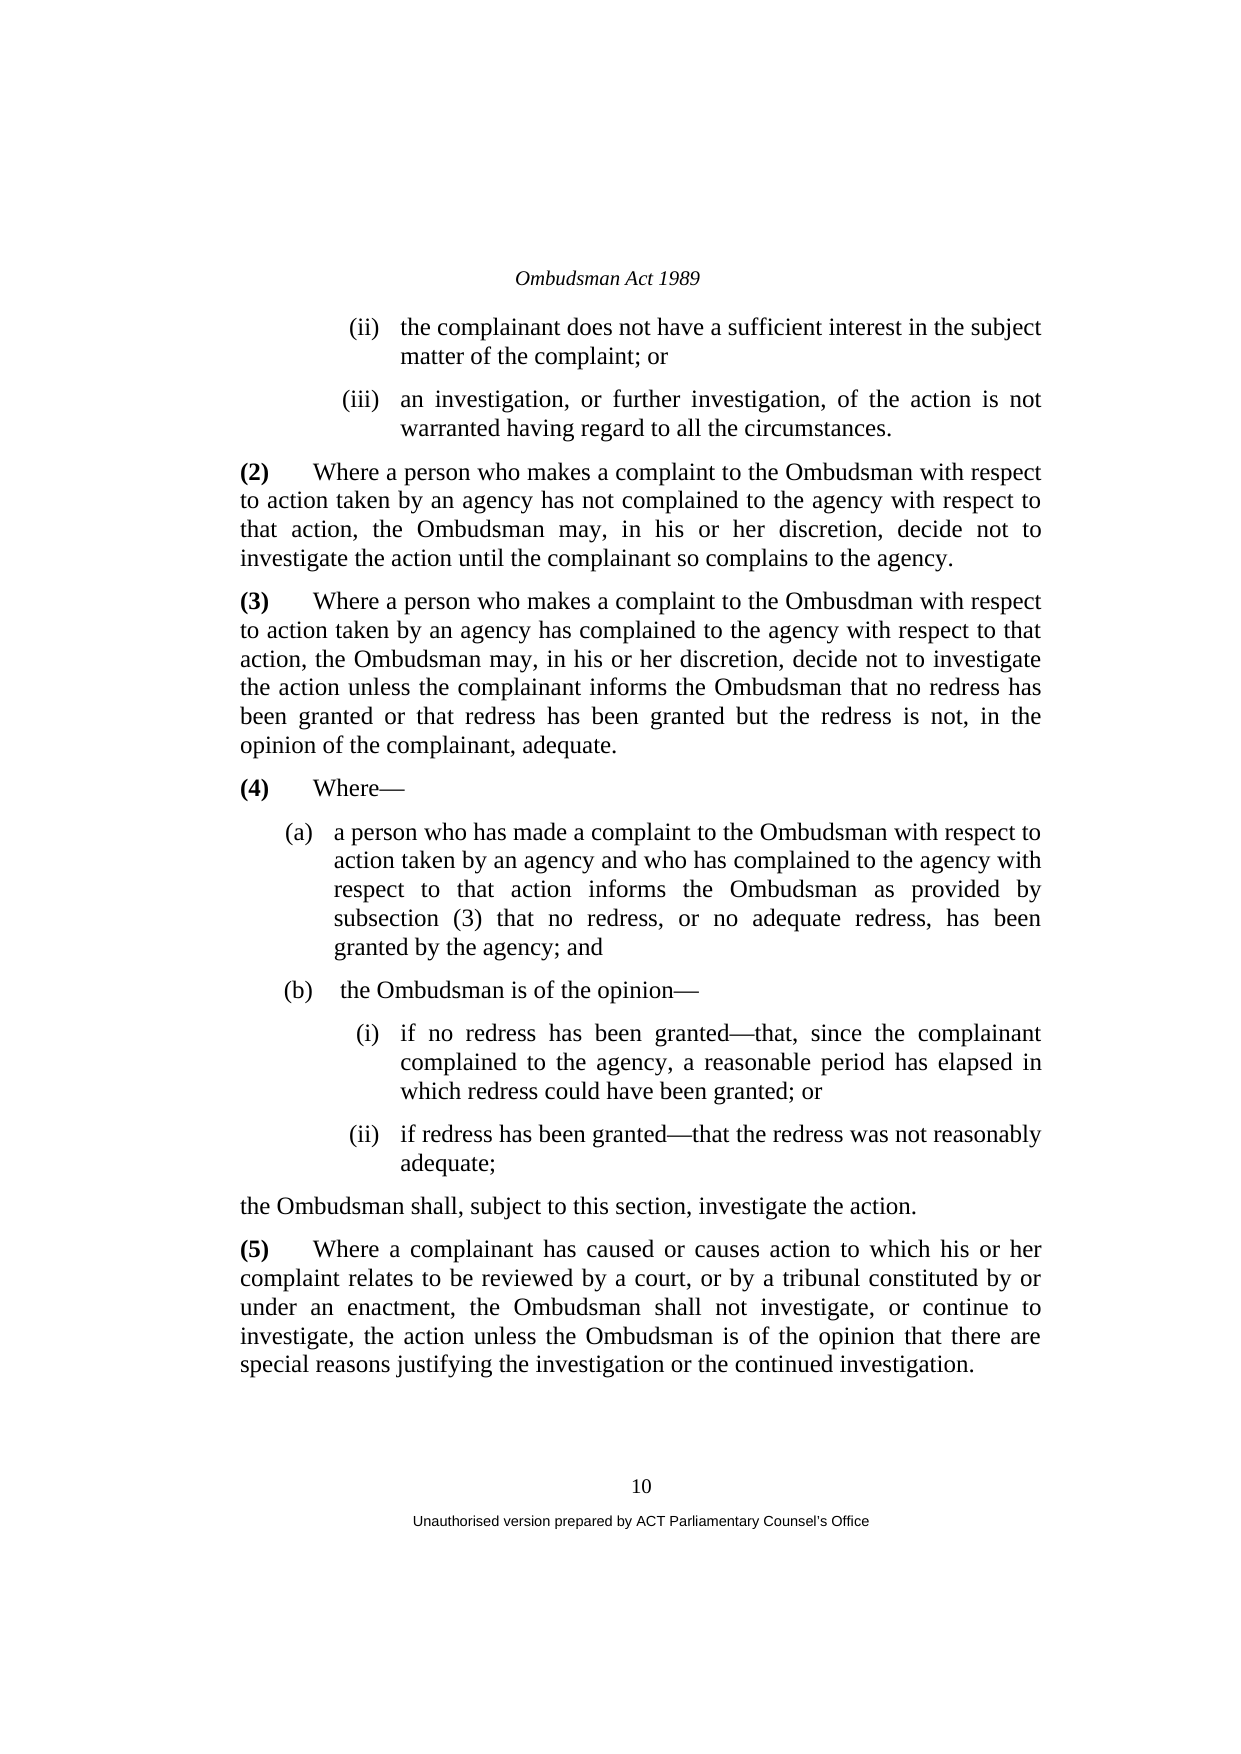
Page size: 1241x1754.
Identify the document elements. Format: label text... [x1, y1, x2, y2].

text (i) if no redress has been granted—that, since the complainant complained to the agency, a reasonable period has elapsed in which redress could have been granted; or [240, 1018, 1042, 1104]
text (2) Where a person who makes a complaint to the Ombudsman with respect to action taken by an agency has not complained to the agency with respect to that action, the Ombudsman may, in his or her discretion, decide not to investigate the action until the complainant so complains to the agency. [240, 457, 1042, 572]
text (4) Where— [240, 773, 1042, 802]
text the Ombudsman shall, subject to this section, investigate the action. [240, 1191, 1042, 1220]
text (a) a person who has made a complaint to the Ombudsman with respect to action taken by an agency and who has complained to the agency with respect to that action informs the Ombudsman as provided by subsection (3) that no redress, or no adequate redress, has been granted by the agency; and [240, 817, 1042, 960]
text (b) the Ombudsman is of the opinion— [240, 975, 1042, 1004]
text (3) Where a person who makes a complaint to the Ombusdman with respect to action taken by an agency has complained to the agency with respect to that action, the Ombudsman may, in his or her discretion, decide not to investigate the action unless the complainant informs the Ombudsman that no redress has been granted or that redress has been granted but the redress is not, in the opinion of the complainant, adequate. [240, 586, 1042, 759]
text (ii) if redress has been granted—that the redress was not reasonably adequate; [240, 1119, 1042, 1177]
text (5) Where a complainant has caused or causes action to which his or her complaint relates to be reviewed by a court, or by a tribunal constituted by or under an enactment, the Ombudsman shall not investigate, or continue to investigate, the action unless the Ombudsman is of the opinion that there are special reasons justifying the investigation or the continued investigation. [240, 1234, 1042, 1378]
text (iii) an investigation, or further investigation, of the action is not warranted having regard to all the circumstances. [240, 384, 1042, 442]
text (ii) the complainant does not have a sufficient interest in the subject matter of the complaint; or [240, 312, 1042, 370]
